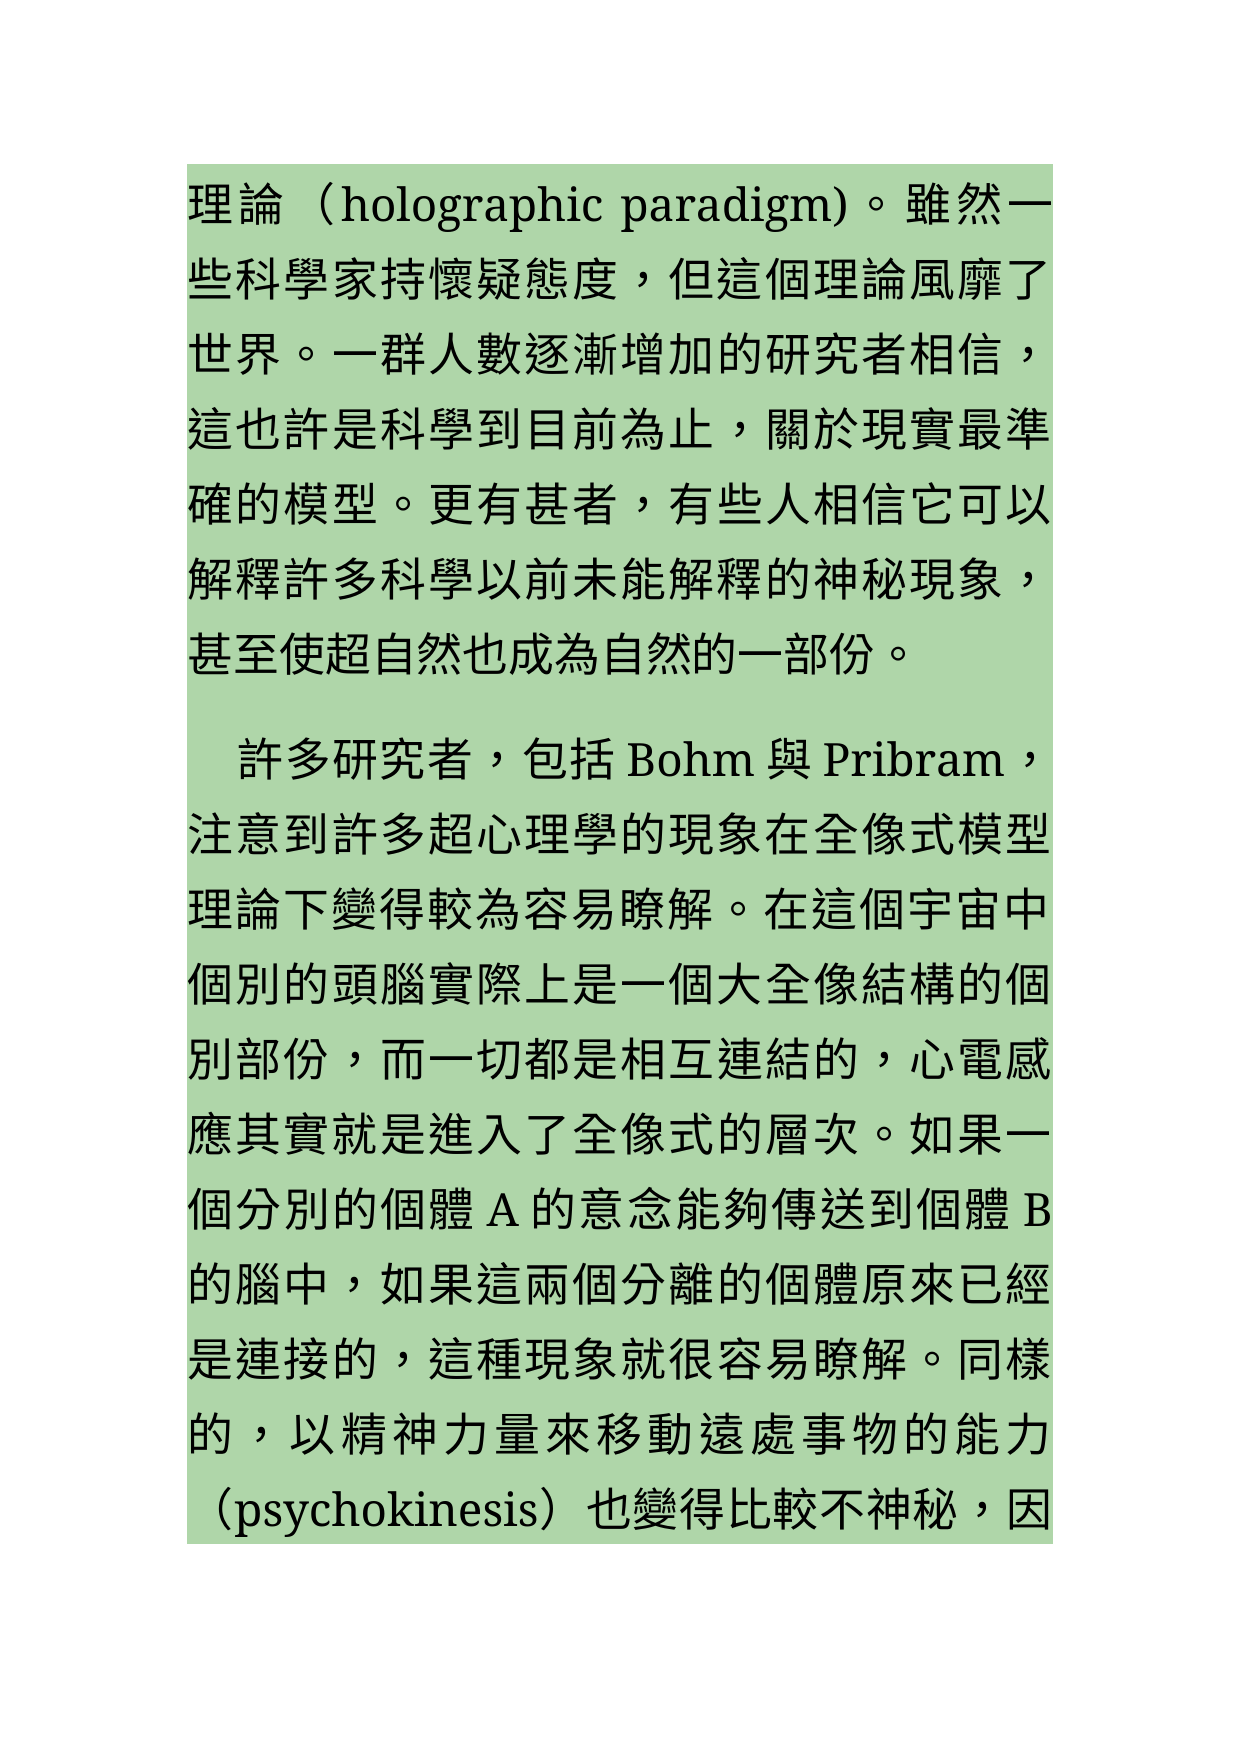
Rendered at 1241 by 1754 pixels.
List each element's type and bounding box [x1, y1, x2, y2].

text [187, 719, 1053, 1544]
text [187, 164, 1053, 689]
